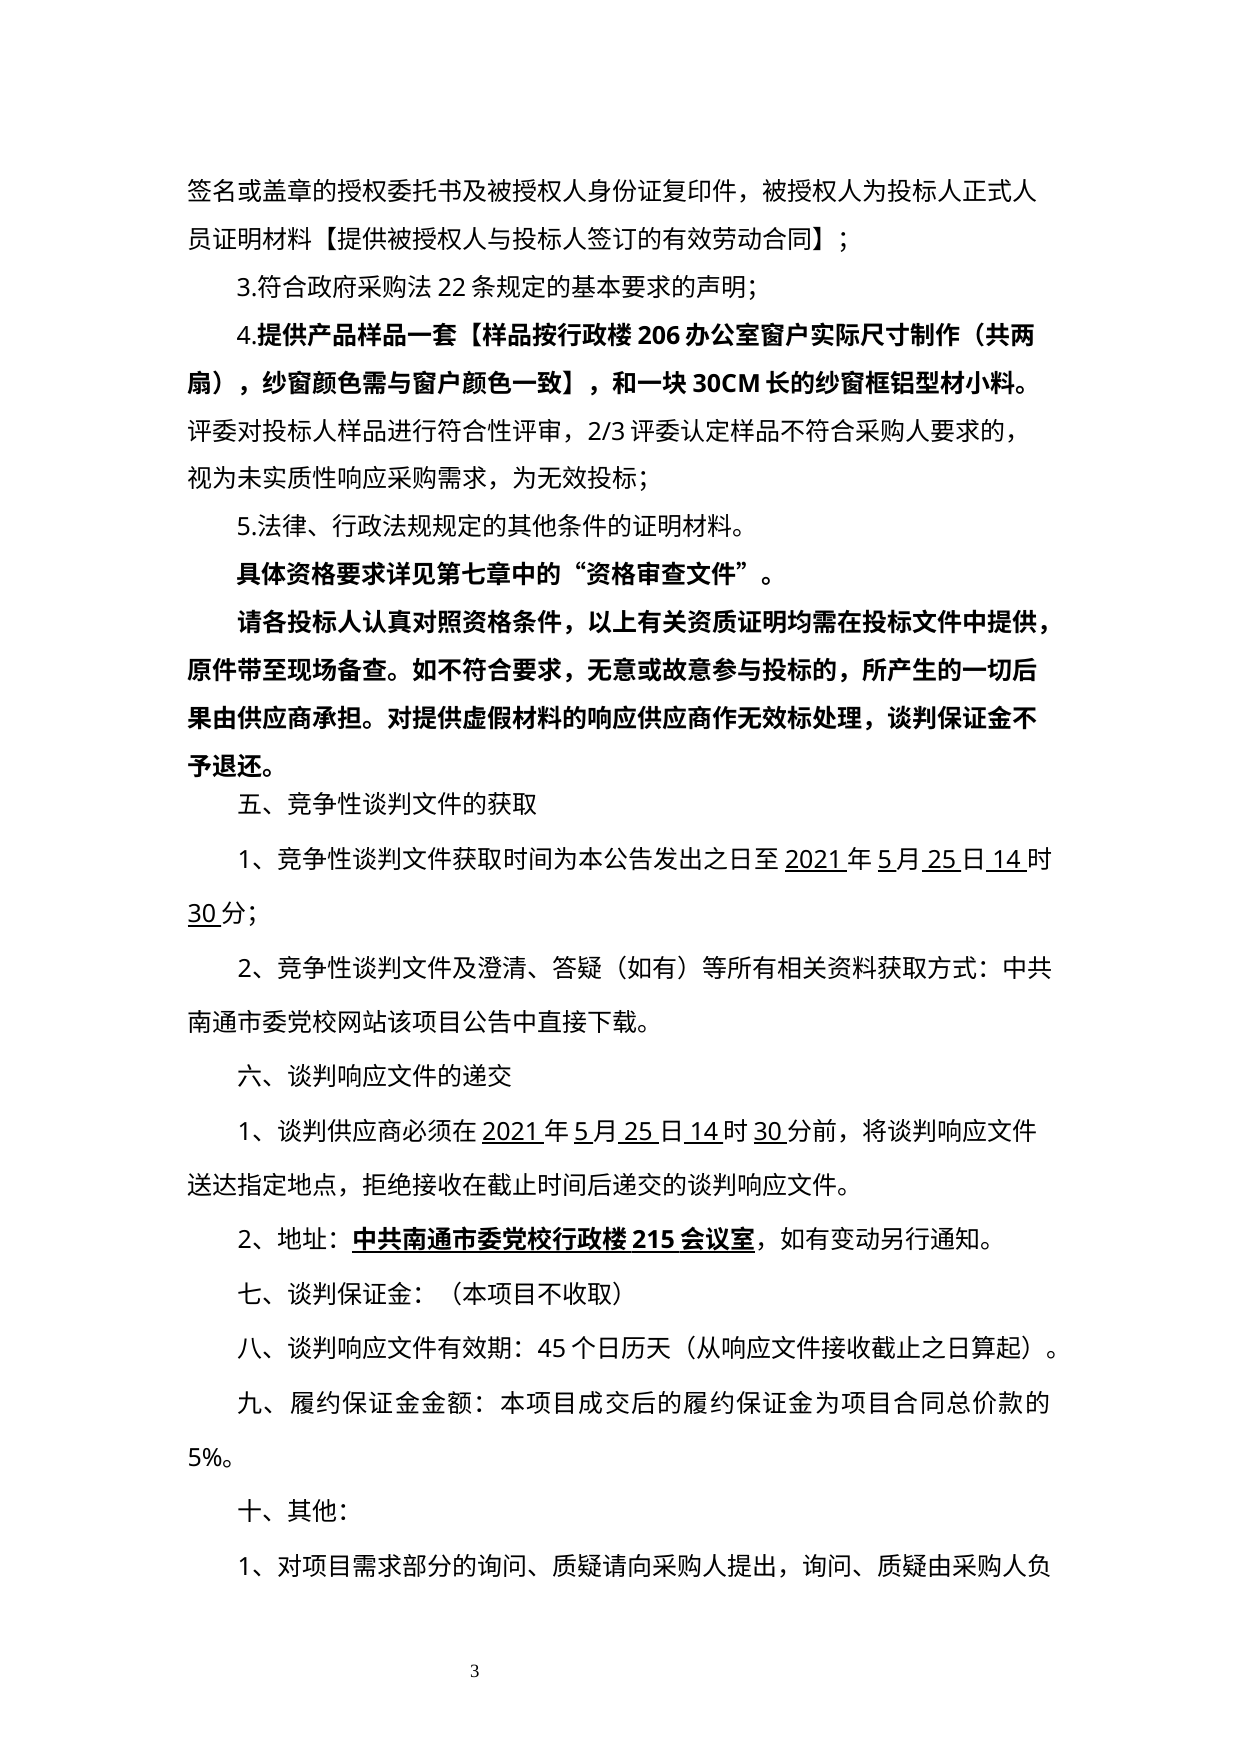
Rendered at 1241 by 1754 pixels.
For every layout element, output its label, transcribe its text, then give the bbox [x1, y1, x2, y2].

text 具体资格要求详见第七章中的“资格审查文件”。 [187, 545, 1053, 593]
text 5.法律、行政法规规定的其他条件的证明材料。 [187, 497, 1053, 545]
text 1、谈判供应商必须在2021年5月 25 日 14时30分前，将谈判响应文件送达指定地点，拒绝接收在截止时间后递交的谈判响应文件。 [187, 1111, 1053, 1202]
subtitle 五、竞争性谈判文件的获取 [187, 785, 1053, 821]
text 4.提供产品样品一套【样品按行政楼206办公室窗户实际尺寸制作（共两扇），纱窗颜色需与窗户颜色一致】，和一块30CM长的纱窗框铝型材小料。评委对投标人样品进行符合性评审，2/3评委认定样品不符合采购人要求的，视为未实质性响应采购需求，为无效投标； [187, 306, 1053, 497]
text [187, 1546, 1053, 1582]
text 八、谈判响应文件有效期：45个日历天（从响应文件接收截止之日算起）。 [187, 1329, 1053, 1365]
text 2、竞争性谈判文件及澄清、答疑（如有）等所有相关资料获取方式：中共南通市委党校网站该项目公告中直接下载。 [187, 948, 1053, 1039]
text 十、其他： [187, 1492, 1053, 1528]
text 1、竞争性谈判文件获取时间为本公告发出之日至2021年5月 25日 14 时30分； [187, 839, 1053, 930]
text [187, 162, 1053, 258]
text 3.符合政府采购法22条规定的基本要求的声明； [187, 258, 1053, 306]
text 九、履约保证金金额：本项目成交后的履约保证金为项目合同总价款的5%。 [187, 1383, 1053, 1474]
text 七、谈判保证金：（本项目不收取） [187, 1274, 1053, 1311]
text 请各投标人认真对照资格条件，以上有关资质证明均需在投标文件中提供，原件带至现场备查。如不符合要求，无意或故意参与投标的，所产生的一切后果由供应商承担。对提供虚假材料的响应供应商作无效标处理，谈判保证金不予退还。 [187, 593, 1053, 785]
text 2、地址：中共南通市委党校行政楼215会议室，如有变动另行通知。 [187, 1220, 1053, 1256]
text 六、谈判响应文件的递交 [187, 1057, 1053, 1093]
